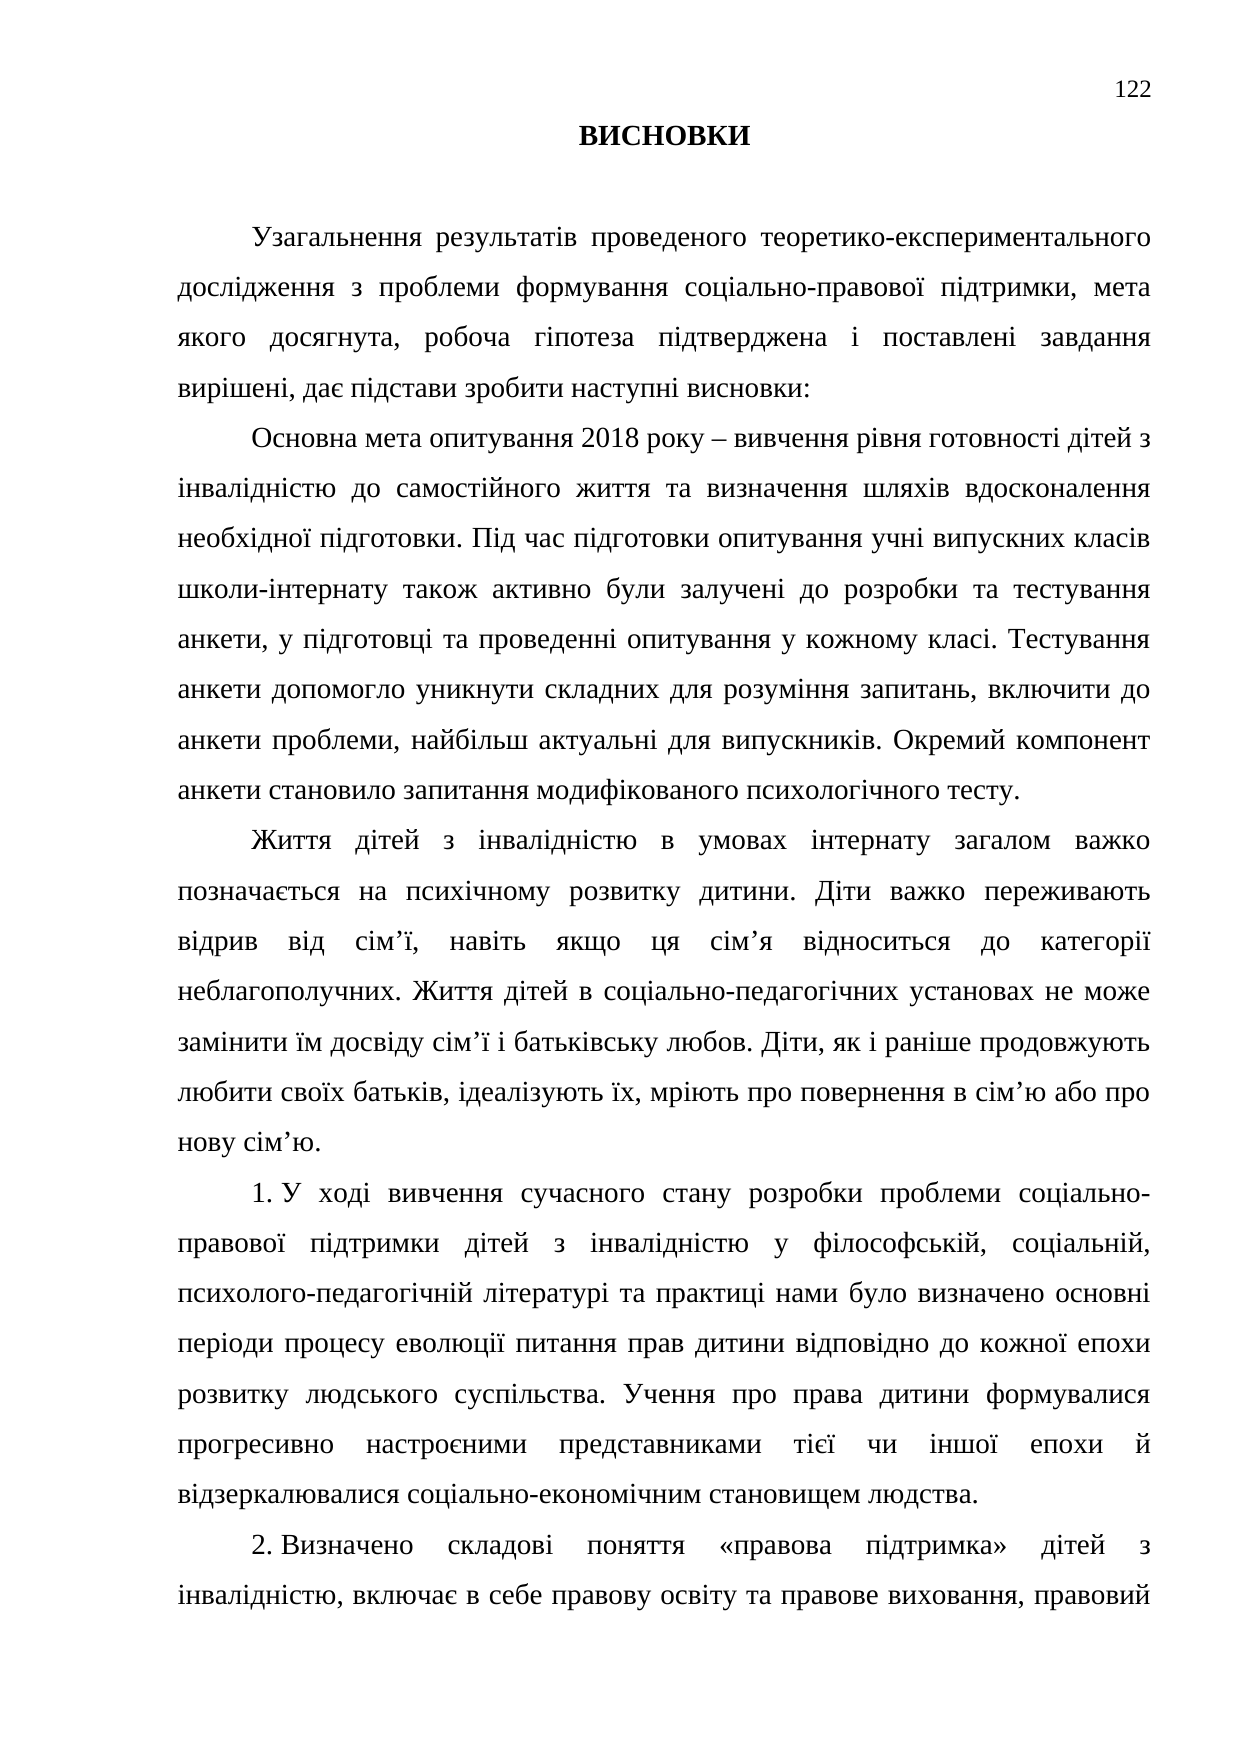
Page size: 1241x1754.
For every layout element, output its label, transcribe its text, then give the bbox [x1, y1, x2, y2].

text Узагальнення результатів проведеного теоретико-експериментального дослідження з проблеми формування соціально-правової підтримки, мета якого досягнута, робоча гіпотеза підтверджена і поставлені завдання вирішені, дає підстави зробити наступні висновки: [177, 219, 1152, 403]
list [177, 1527, 1152, 1611]
list У ході вивчення сучасного стану розробки проблеми соціально-правової підтримки дітей з інвалідністю у філософській, соціальній, психолого-педагогічній літературі та практиці нами було визначено основні періоди процесу еволюції питання прав дитини відповідно до кожної епохи розвитку людського суспільства. Учення про права дитини формувалися прогресивно настроєними представниками тієї чи іншої епохи й відзеркалювалися соціально-економічним становищем людства. [177, 1175, 1152, 1510]
text Основна мета опитування 2018 року – вивчення рівня готовності дітей з інвалідністю до самостійного життя та визначення шляхів вдосконалення необхідної підготовки. Під час підготовки опитування учні випускних класів школи-інтернату також активно були залучені до розробки та тестування анкети, у підготовці та проведенні опитування у кожному класі. Тестування анкети допомогло уникнути складних для розуміння запитань, включити до анкети проблеми, найбільш актуальні для випускників. Окремий компонент анкети становило запитання модифікованого психологічного тесту. [177, 420, 1152, 806]
text Життя дітей з інвалідністю в умовах інтернату загалом важко позначається на психічному розвитку дитини. Діти важко переживають відрив від сім’ї, навіть якщо ця сім’я відноситься до категорії неблагополучних. Життя дітей в соціально-педагогічних установах не може замінити їм досвіду сім’ї і батьківську любов. Діти, як і раніше продовжують любити своїх батьків, ідеалізують їх, мріють про повернення в сім’ю або про нову сім’ю. [177, 822, 1152, 1158]
text ВИСНОВКИ [177, 118, 1152, 152]
